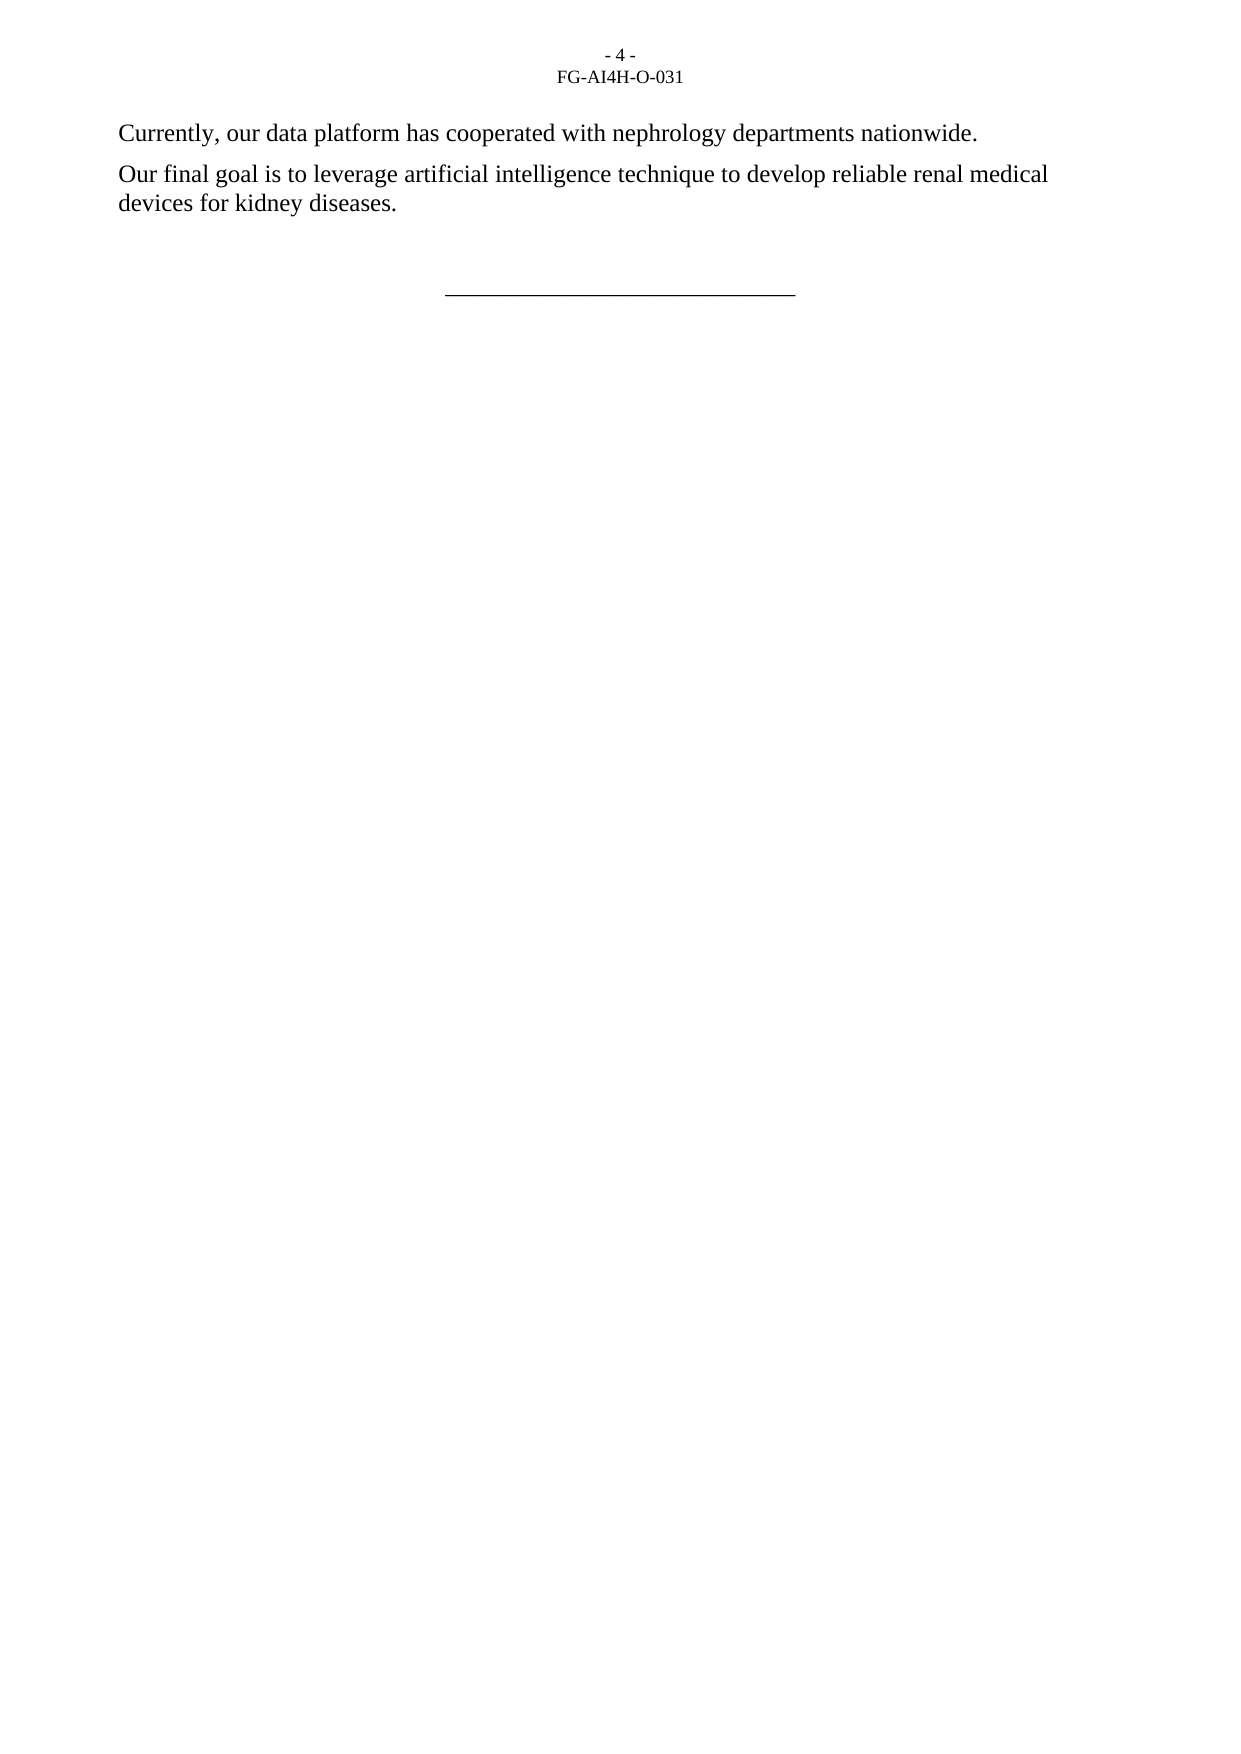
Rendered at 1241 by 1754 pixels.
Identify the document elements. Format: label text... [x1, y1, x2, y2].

text ____________________________ [118, 271, 1122, 299]
text Currently, our data platform has cooperated with nephrology departments nationwide. [118, 118, 1122, 147]
text Our final goal is to leverage artificial intelligence technique to develop reliable renal medical devices for kidney diseases. [118, 159, 1122, 217]
